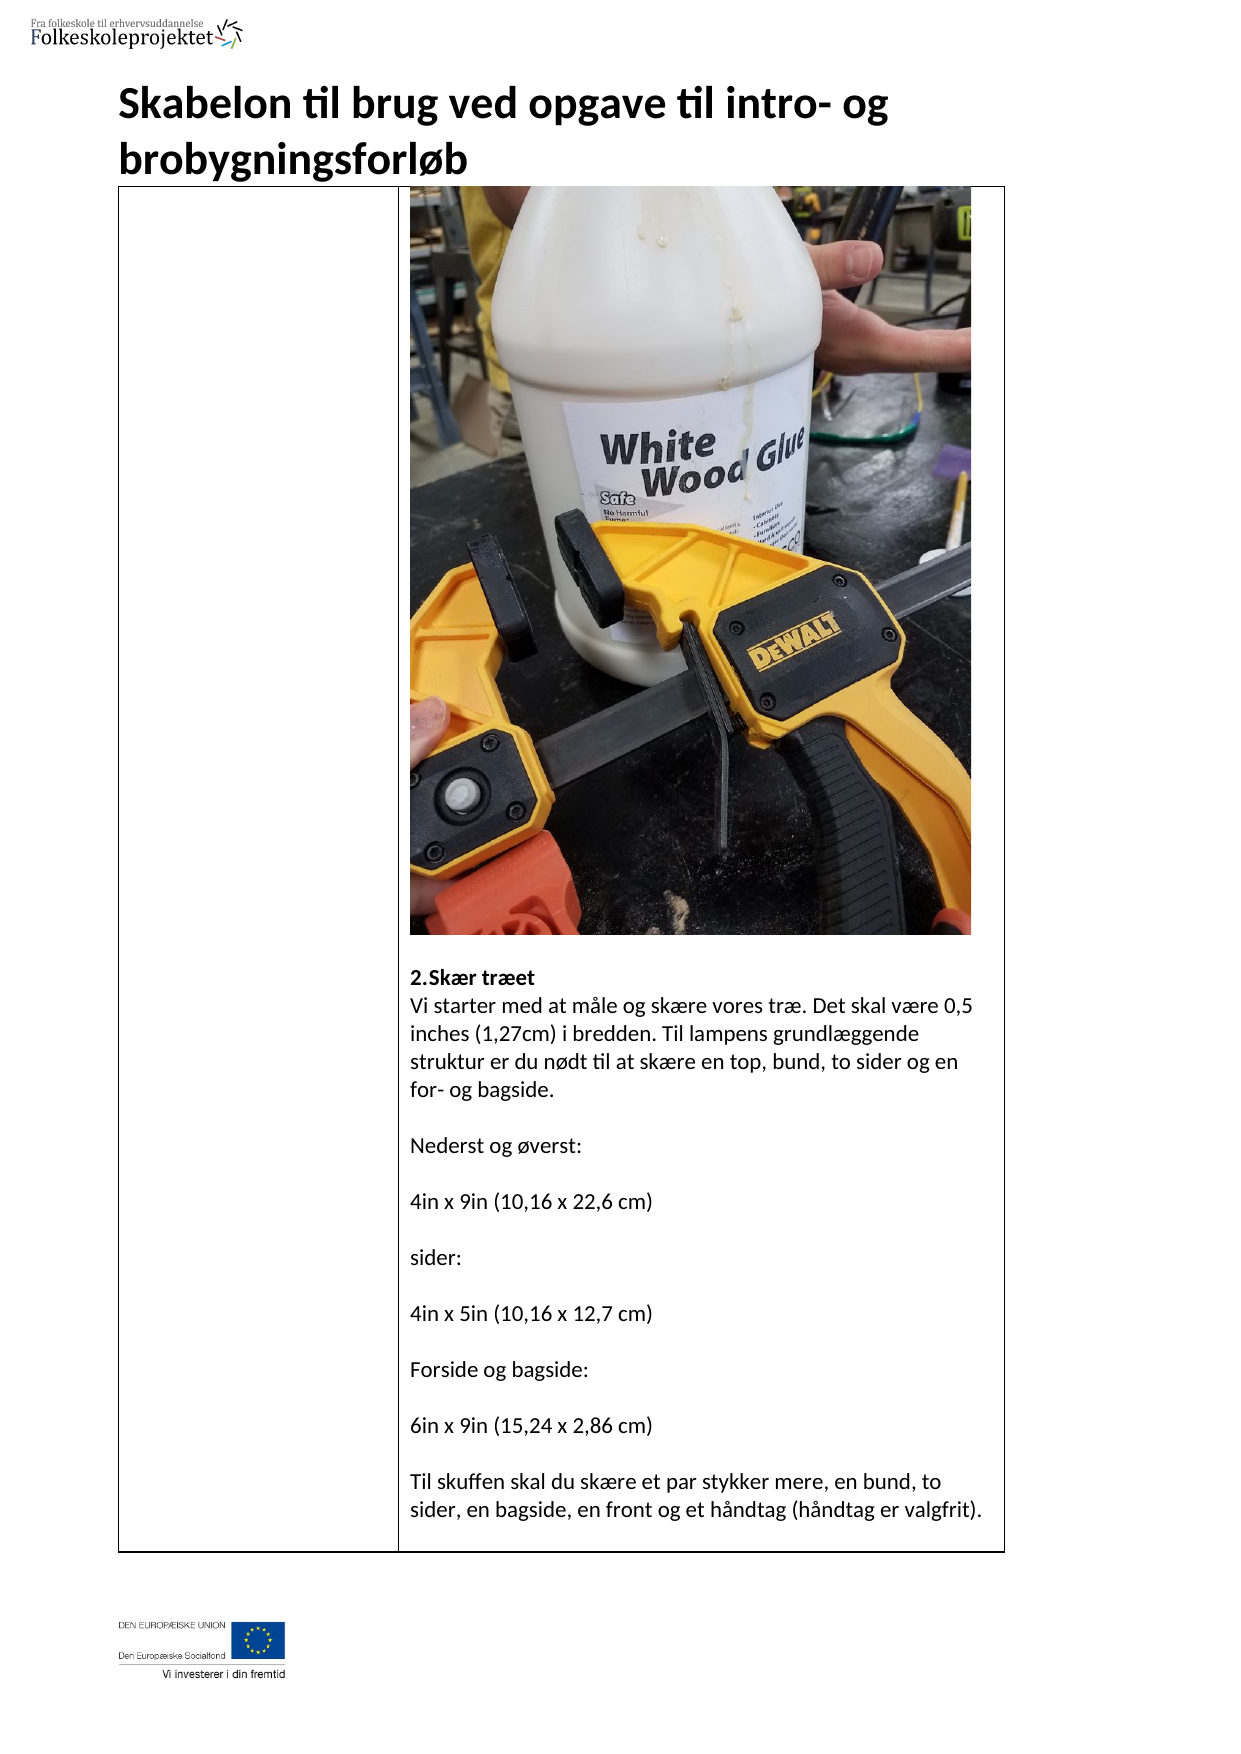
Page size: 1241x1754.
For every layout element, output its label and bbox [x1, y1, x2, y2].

table_cell [119, 187, 398, 1551]
picture [410, 186, 972, 935]
picture [118, 1620, 286, 1681]
picture [31, 19, 243, 49]
table_cell [399, 187, 1004, 1551]
